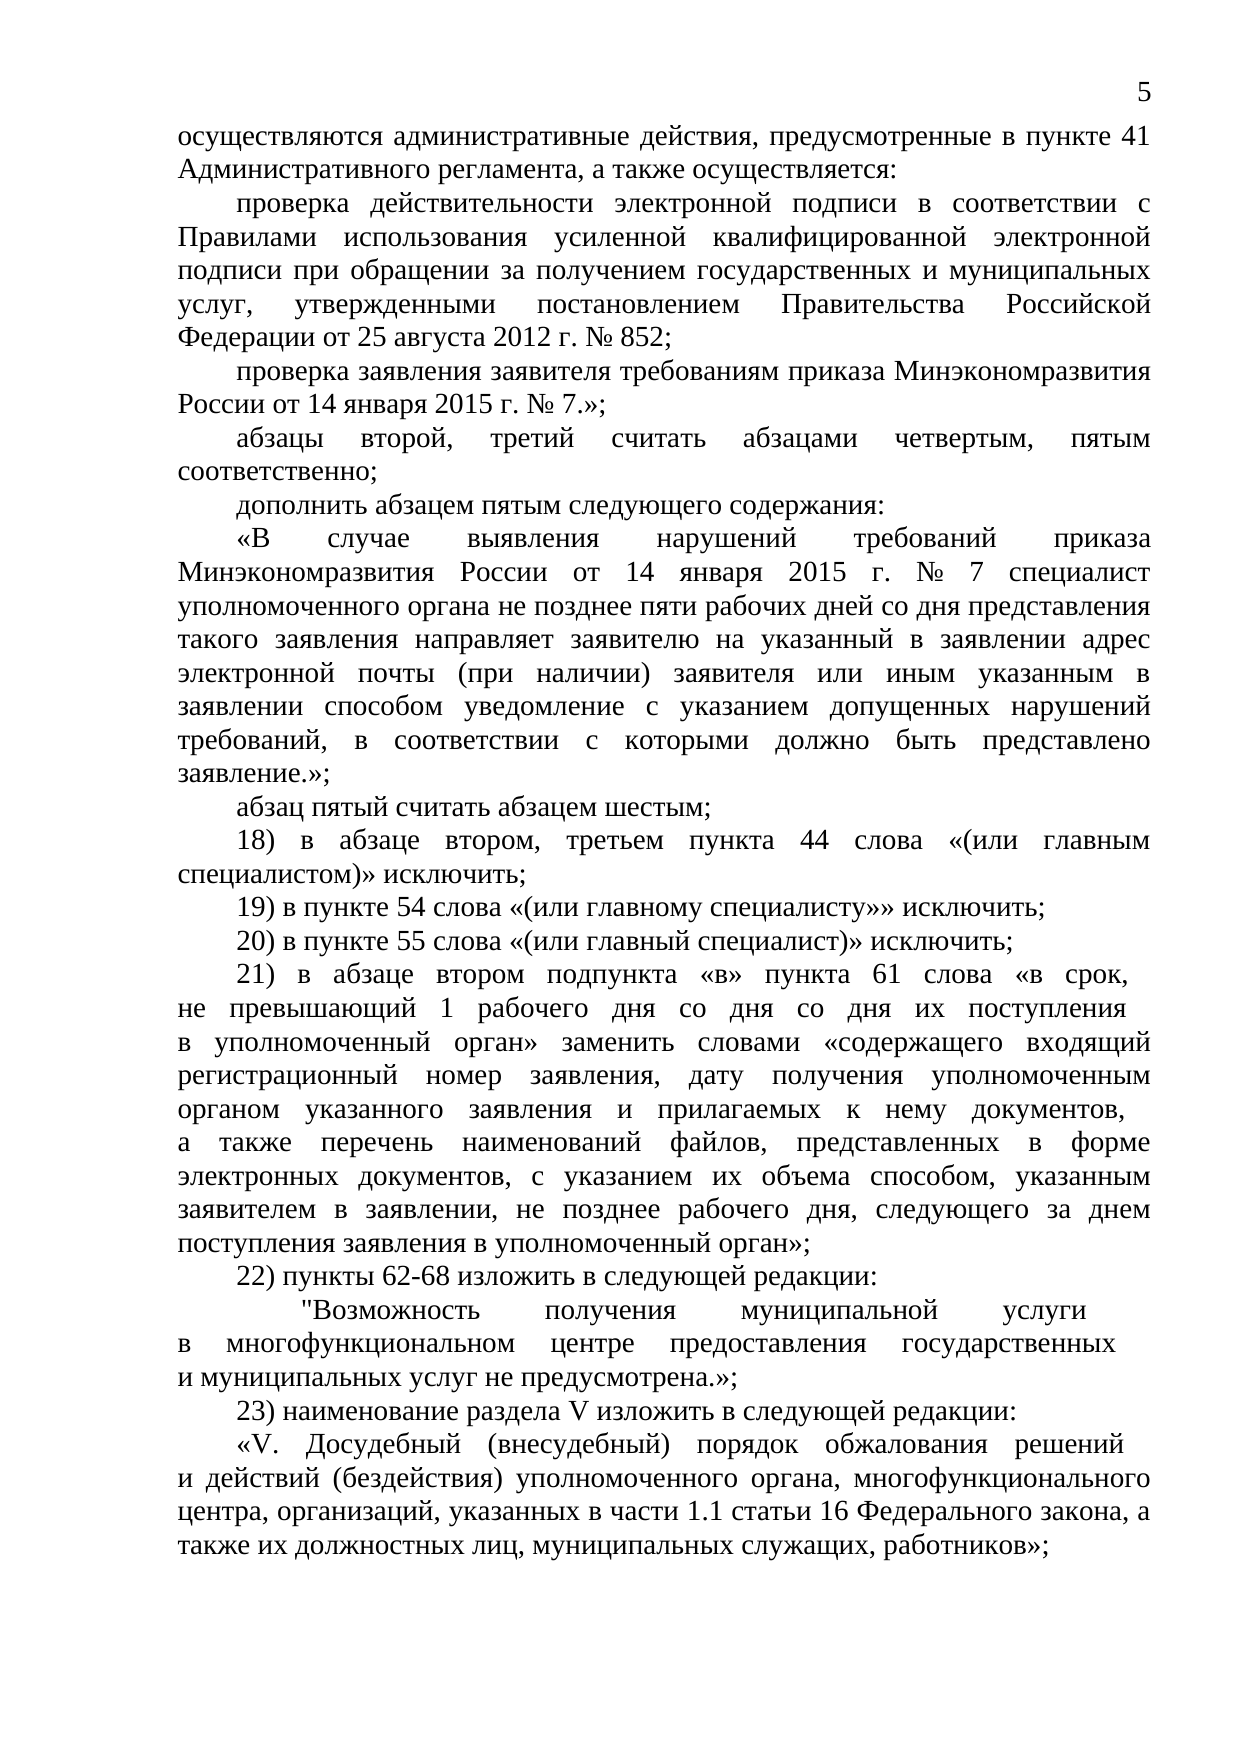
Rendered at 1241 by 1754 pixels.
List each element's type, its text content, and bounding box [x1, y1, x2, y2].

text 20) в пункте 55 слова «(или главный специалист)» исключить; [177, 923, 1152, 957]
text «V. Досудебный (внесудебный) порядок обжалования решений и действий (бездействия) уполномоченного органа, многофункционального центра, организаций, указанных в части 1.1 статьи 16 Федерального закона, а также их должностных лиц, муниципальных служащих, работников»; [177, 1426, 1152, 1560]
text 23) наименование раздела V изложить в следующей редакции: [177, 1393, 1152, 1426]
text 21) в абзаце втором подпункта «в» пункта 61 слова «в срок, не превышающий 1 рабочего дня со дня со дня их поступления в уполномоченный орган» заменить словами «содержащего входящий регистрационный номер заявления, дату получения уполномоченным органом указанного заявления и прилагаемых к нему документов, а также перечень наименований файлов, представленных в форме электронных документов, с указанием их объема способом, указанным заявителем в заявлении, не позднее рабочего дня, следующего за днем поступления заявления в уполномоченный орган»; [177, 957, 1152, 1258]
text абзацы второй, третий считать абзацами четвертым, пятым соответственно; [177, 420, 1152, 487]
text 22) пункты 62-68 изложить в следующей редакции: [177, 1258, 1152, 1292]
text 18) в абзаце втором, третьем пункта 44 слова «(или главным специалистом)» исключить; [177, 822, 1152, 889]
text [177, 118, 1152, 185]
text проверка действительности электронной подписи в соответствии с Правилами использования усиленной квалифицированной электронной подписи при обращении за получением государственных и муниципальных услуг, утвержденными постановлением Правительства Российской Федерации от 25 августа . № 852; [177, 185, 1152, 353]
text 19) в пункте 54 слова «(или главному специалисту»» исключить; [177, 889, 1152, 923]
text "Возможность получения муниципальной услуги в многофункциональном центре предоставления государственных и муниципальных услуг не предусмотрена.»; [177, 1292, 1152, 1393]
text проверка заявления заявителя требованиям приказа Минэкономразвития России от 14 января . № 7.»; [177, 353, 1152, 420]
text дополнить абзацем пятым следующего содержания: [177, 487, 1152, 521]
text «В случае выявления нарушений требований приказа Минэкономразвития России от 14 января . № 7 специалист уполномоченного органа не позднее пяти рабочих дней со дня представления такого заявления направляет заявителю на указанный в заявлении адрес электронной почты (при наличии) заявителя или иным указанным в заявлении способом уведомление с указанием допущенных нарушений требований, в соответствии с которыми должно быть представлено заявление.»; [177, 521, 1152, 789]
text абзац пятый считать абзацем шестым; [177, 789, 1152, 822]
